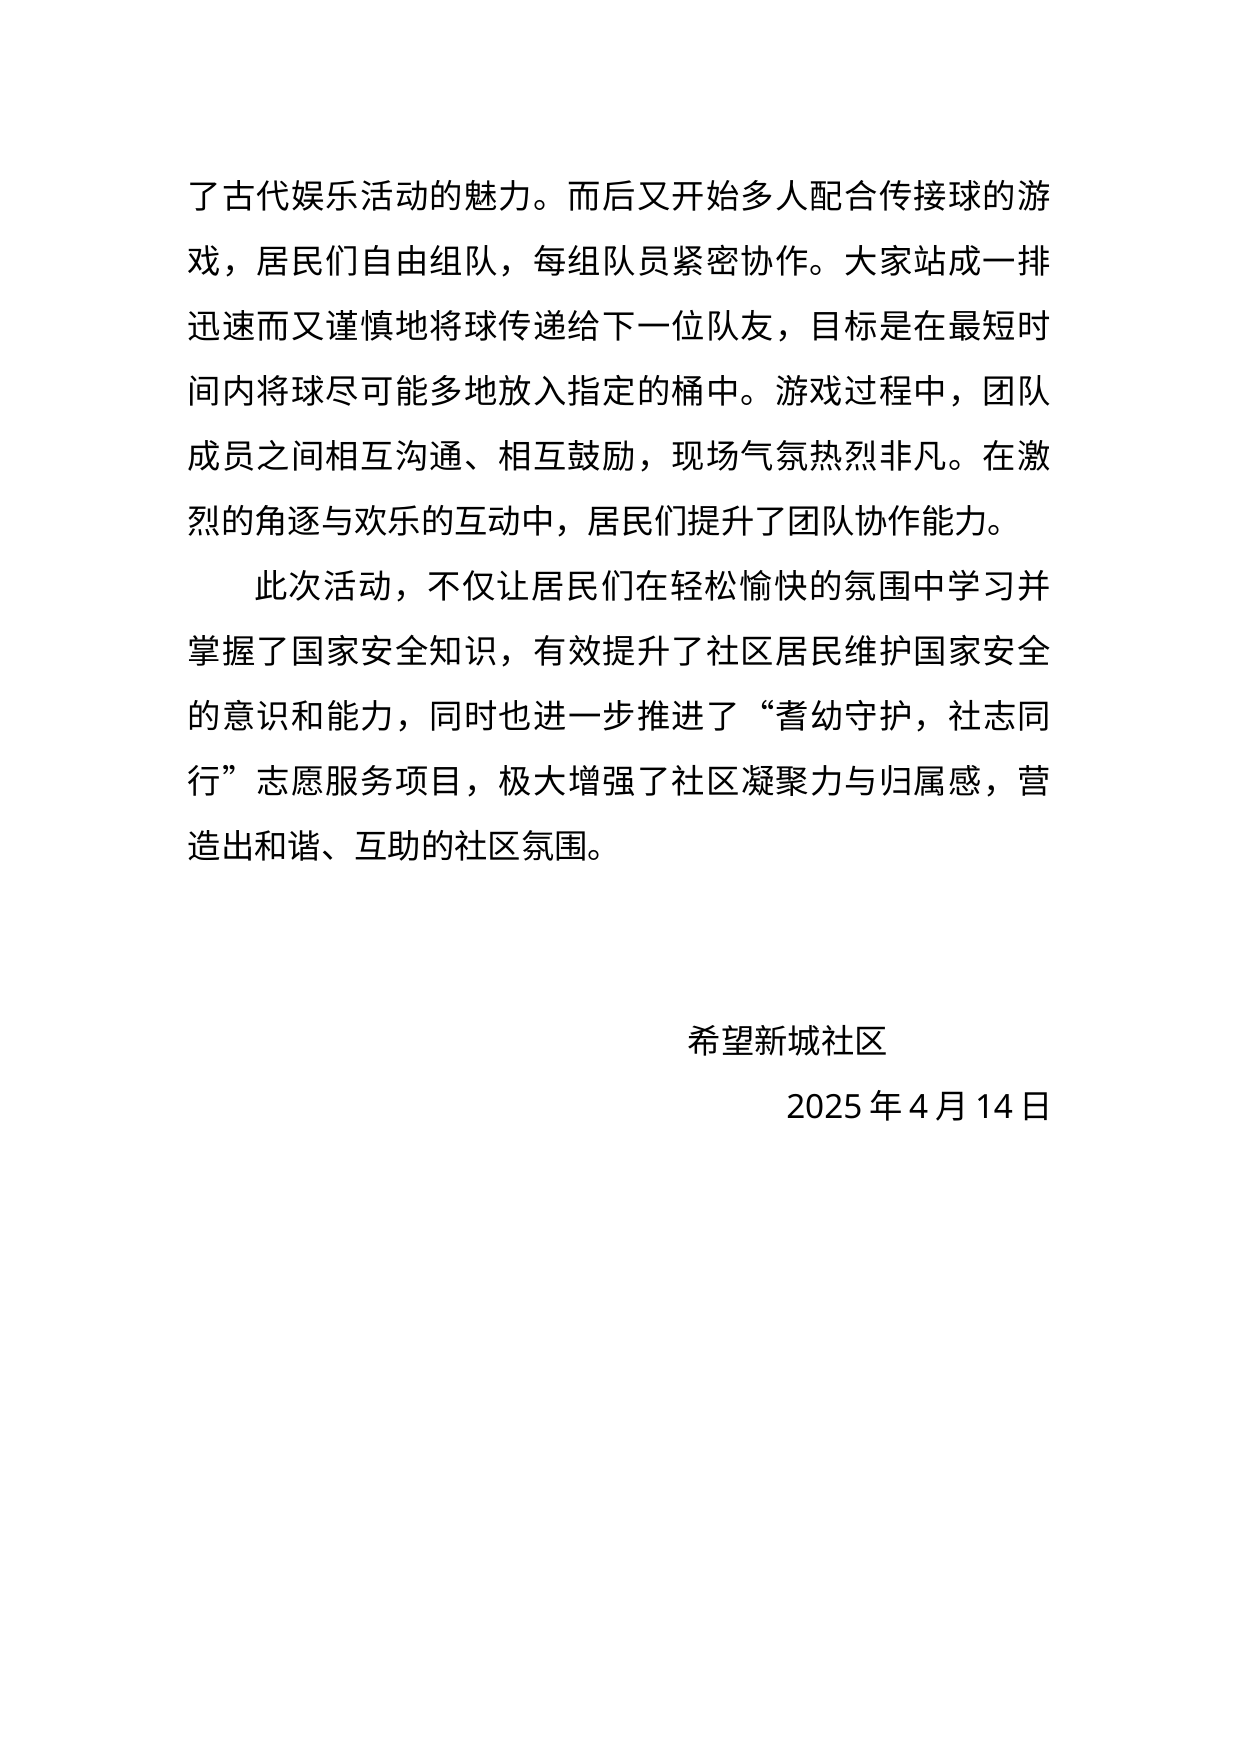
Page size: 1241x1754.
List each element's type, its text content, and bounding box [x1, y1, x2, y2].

text 此次活动，不仅让居民们在轻松愉快的氛围中学习并掌握了国家安全知识，有效提升了社区居民维护国家安全的意识和能力，同时也进一步推进了“耆幼守护，社志同行”志愿服务项目，极大增强了社区凝聚力与归属感，营造出和谐、互助的社区氛围。 [187, 552, 1053, 877]
text 希望新城社区 [187, 1007, 1053, 1072]
text 2025年4月14日 [187, 1072, 1053, 1137]
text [187, 162, 1053, 552]
